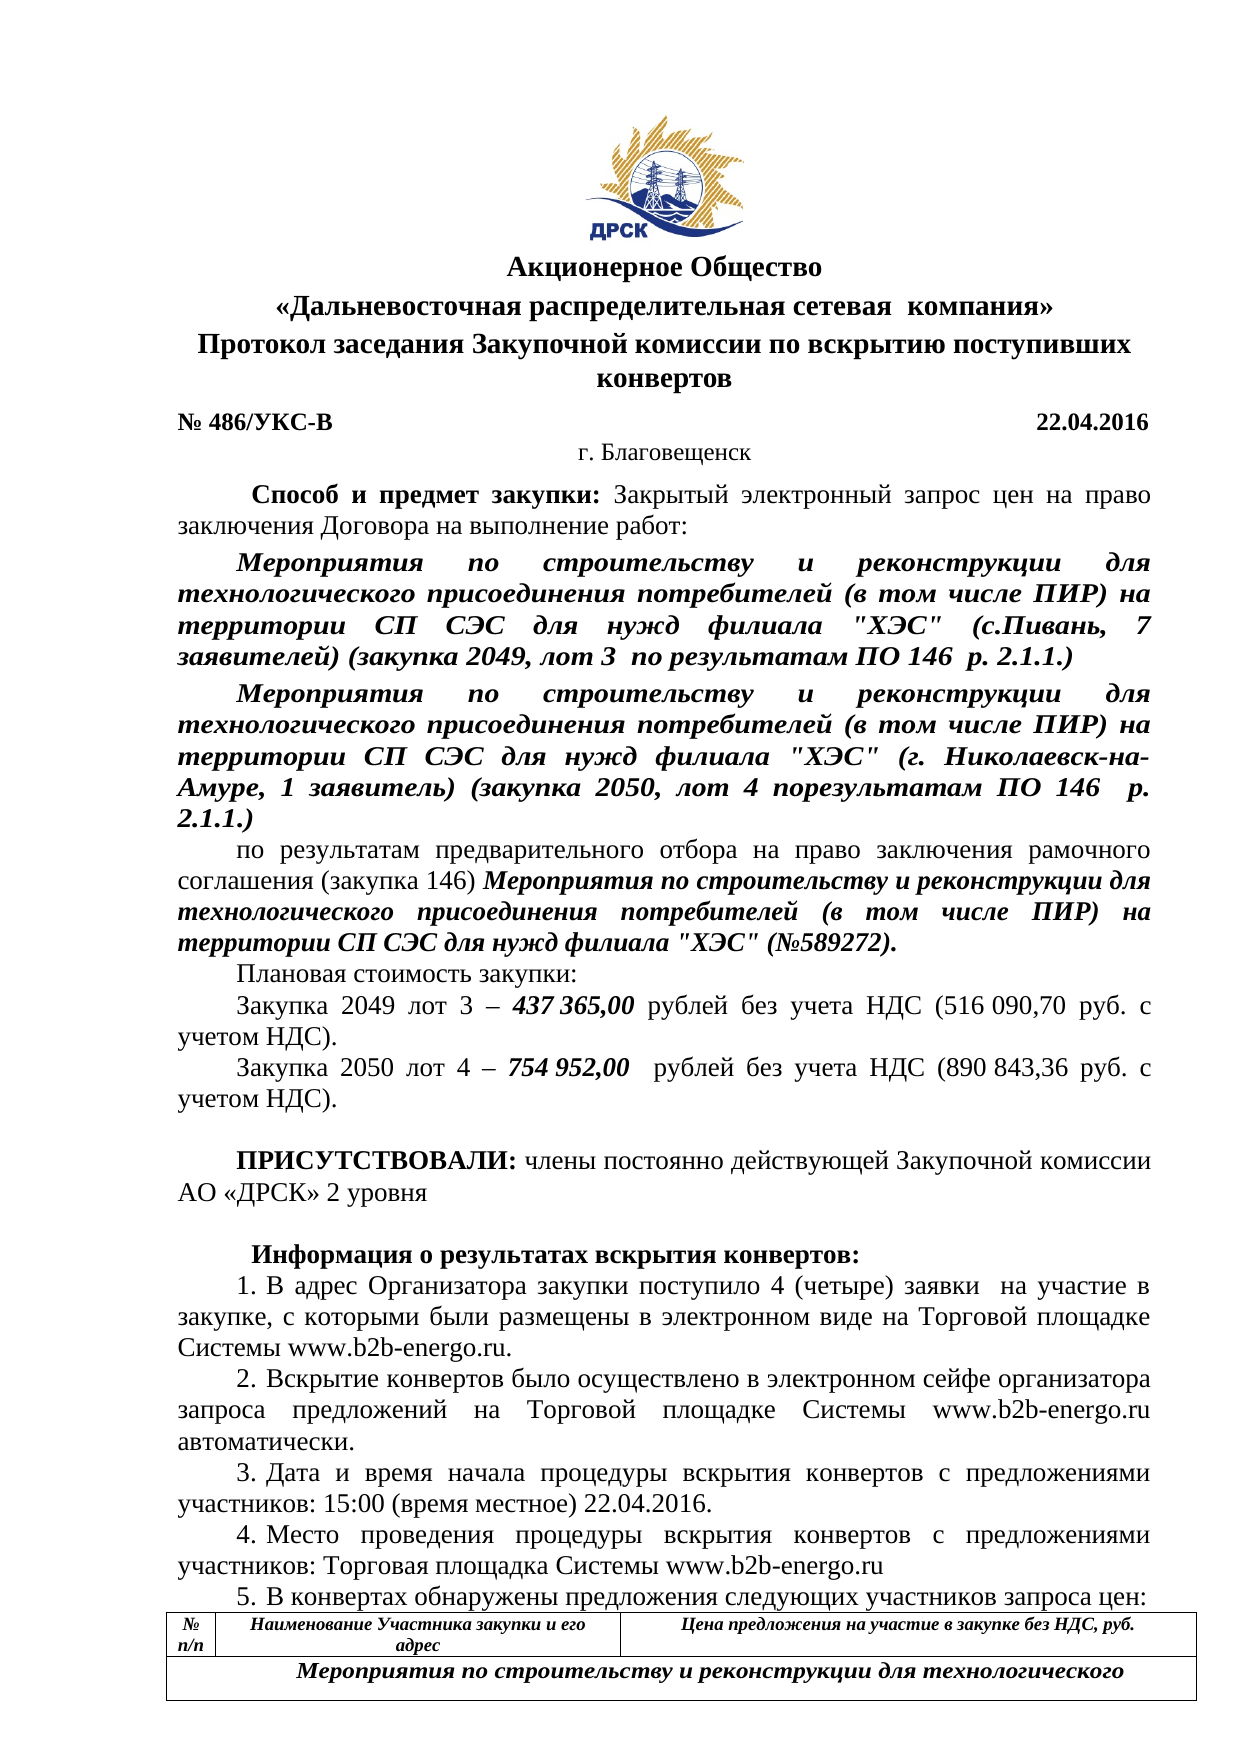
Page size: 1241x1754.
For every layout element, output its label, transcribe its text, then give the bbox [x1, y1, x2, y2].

list Дата и время начала процедуры вскрытия конвертов с предложениями участников: 15:00 (время местное) 22.04.2016. [177, 1456, 1152, 1518]
text Закупка 2049 лот 3 – 437 365,00 рублей без учета НДС (516 090,70 руб. с учетом НДС). [177, 989, 1152, 1051]
text Закупка 2050 лот 4 – 754 952,00 рублей без учета НДС (890 843,36 руб. с учетом НДС). [177, 1051, 1152, 1113]
table_header № п/п [167, 1613, 215, 1656]
table_header Наименование Участника закупки и его адрес [216, 1613, 620, 1656]
picture [584, 115, 745, 246]
list Место проведения процедуры вскрытия конвертов с предложениями участников: Торговая площадка Системы www.b2b-energo.ru [177, 1518, 1152, 1581]
list Вскрытие конвертов было осуществлено в электронном сейфе организатора запроса предложений на Торговой площадке Системы www.b2b-energo.ru автоматически. [177, 1362, 1152, 1456]
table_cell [167, 1657, 1196, 1700]
text Мероприятия по строительству и реконструкции для технологического присоединения потребителей (в том числе ПИР) на территории СП СЭС для нужд филиала "ХЭС" (г. Николаевск-на-Амуре, 1 заявитель) (закупка 2050, лот 4 порезультатам ПО 146 р. 2.1.1.) [177, 677, 1152, 833]
list В конвертах обнаружены предложения следующих участников запроса цен: [177, 1581, 1152, 1612]
text Мероприятия по строительству и реконструкции для технологического присоединения потребителей (в том числе ПИР) на территории СП СЭС для нужд филиала "ХЭС" (с.Пивань, 7 заявителей) (закупка 2049, лот 3 по результатам ПО 146 р. 2.1.1.) [177, 546, 1152, 671]
text по результатам предварительного отбора на право заключения рамочного соглашения (закупка 146) Мероприятия по строительству и реконструкции для технологического присоединения потребителей (в том числе ПИР) на территории СП СЭС для нужд филиала "ХЭС" (№589272). [177, 833, 1152, 958]
table_header № 486/УКС-В [176, 405, 663, 437]
list ПРИСУТСТВОВАЛИ: члены постоянно действующей Закупочной комиссии АО «ДРСК» 2 уровня [177, 1144, 1152, 1207]
list Способ и предмет закупки: Закрытый электронный запрос цен на право заключения Договора на выполнение работ: [177, 478, 1152, 540]
subtitle Акционерное Общество [177, 249, 1152, 283]
text Плановая стоимость закупки: [177, 958, 1152, 989]
text Информация о результатах вскрытия конвертов: [177, 1238, 1152, 1269]
list В адрес Организатора закупки поступило 4 (четыре) заявки на участие в закупке, с которыми были размещены в электронном виде на Торговой площадке Системы www.b2b-energo.ru. [177, 1269, 1152, 1362]
table_header Цена предложения на участие в закупке без НДС, руб. [621, 1613, 1196, 1656]
table_header 22.04.2016 [663, 405, 1150, 437]
text г. Благовещенск [177, 437, 1152, 466]
text Протокол заседания Закупочной комиссии по вскрытию поступивших конвертов [177, 326, 1152, 393]
text «Дальневосточная распределительная сетевая компания» [177, 288, 1152, 321]
